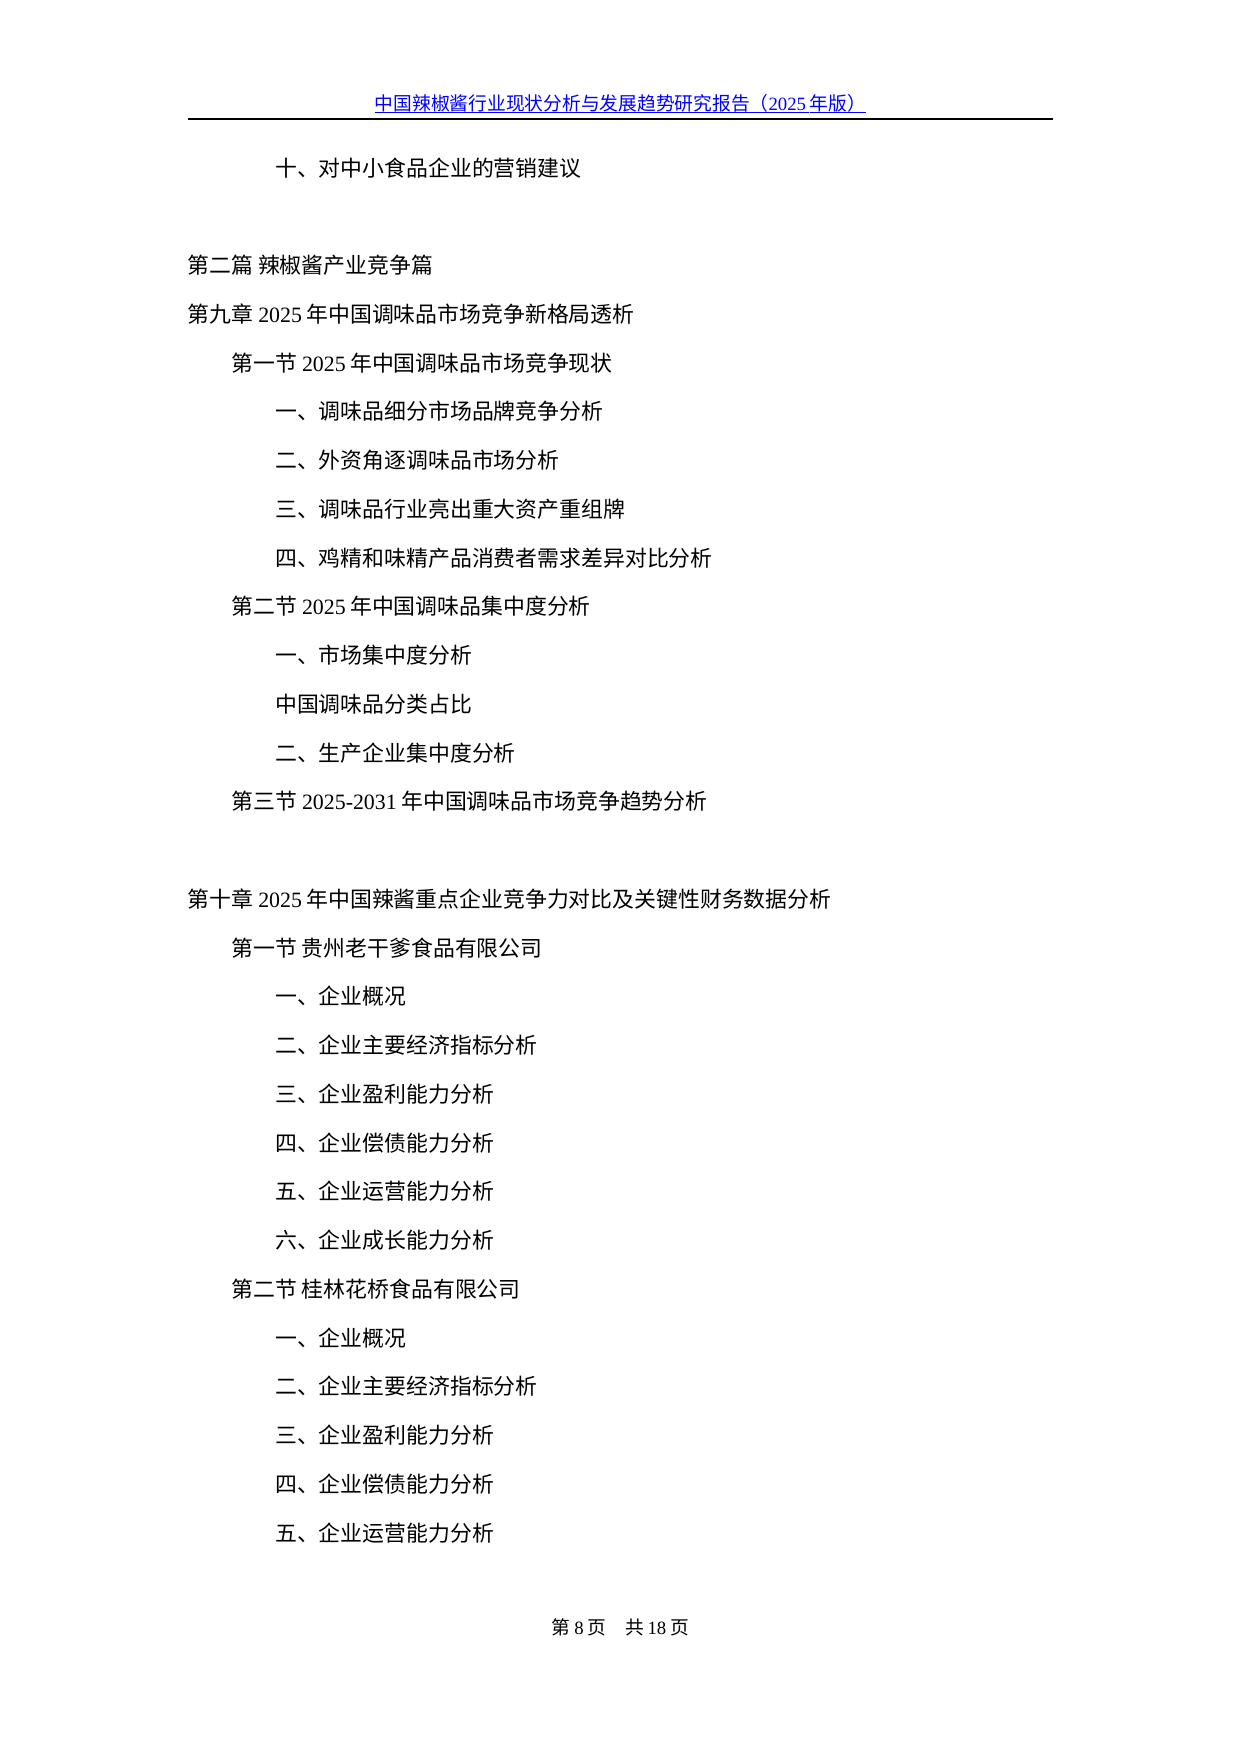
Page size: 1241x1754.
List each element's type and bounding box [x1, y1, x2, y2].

text [187, 150, 1053, 1548]
